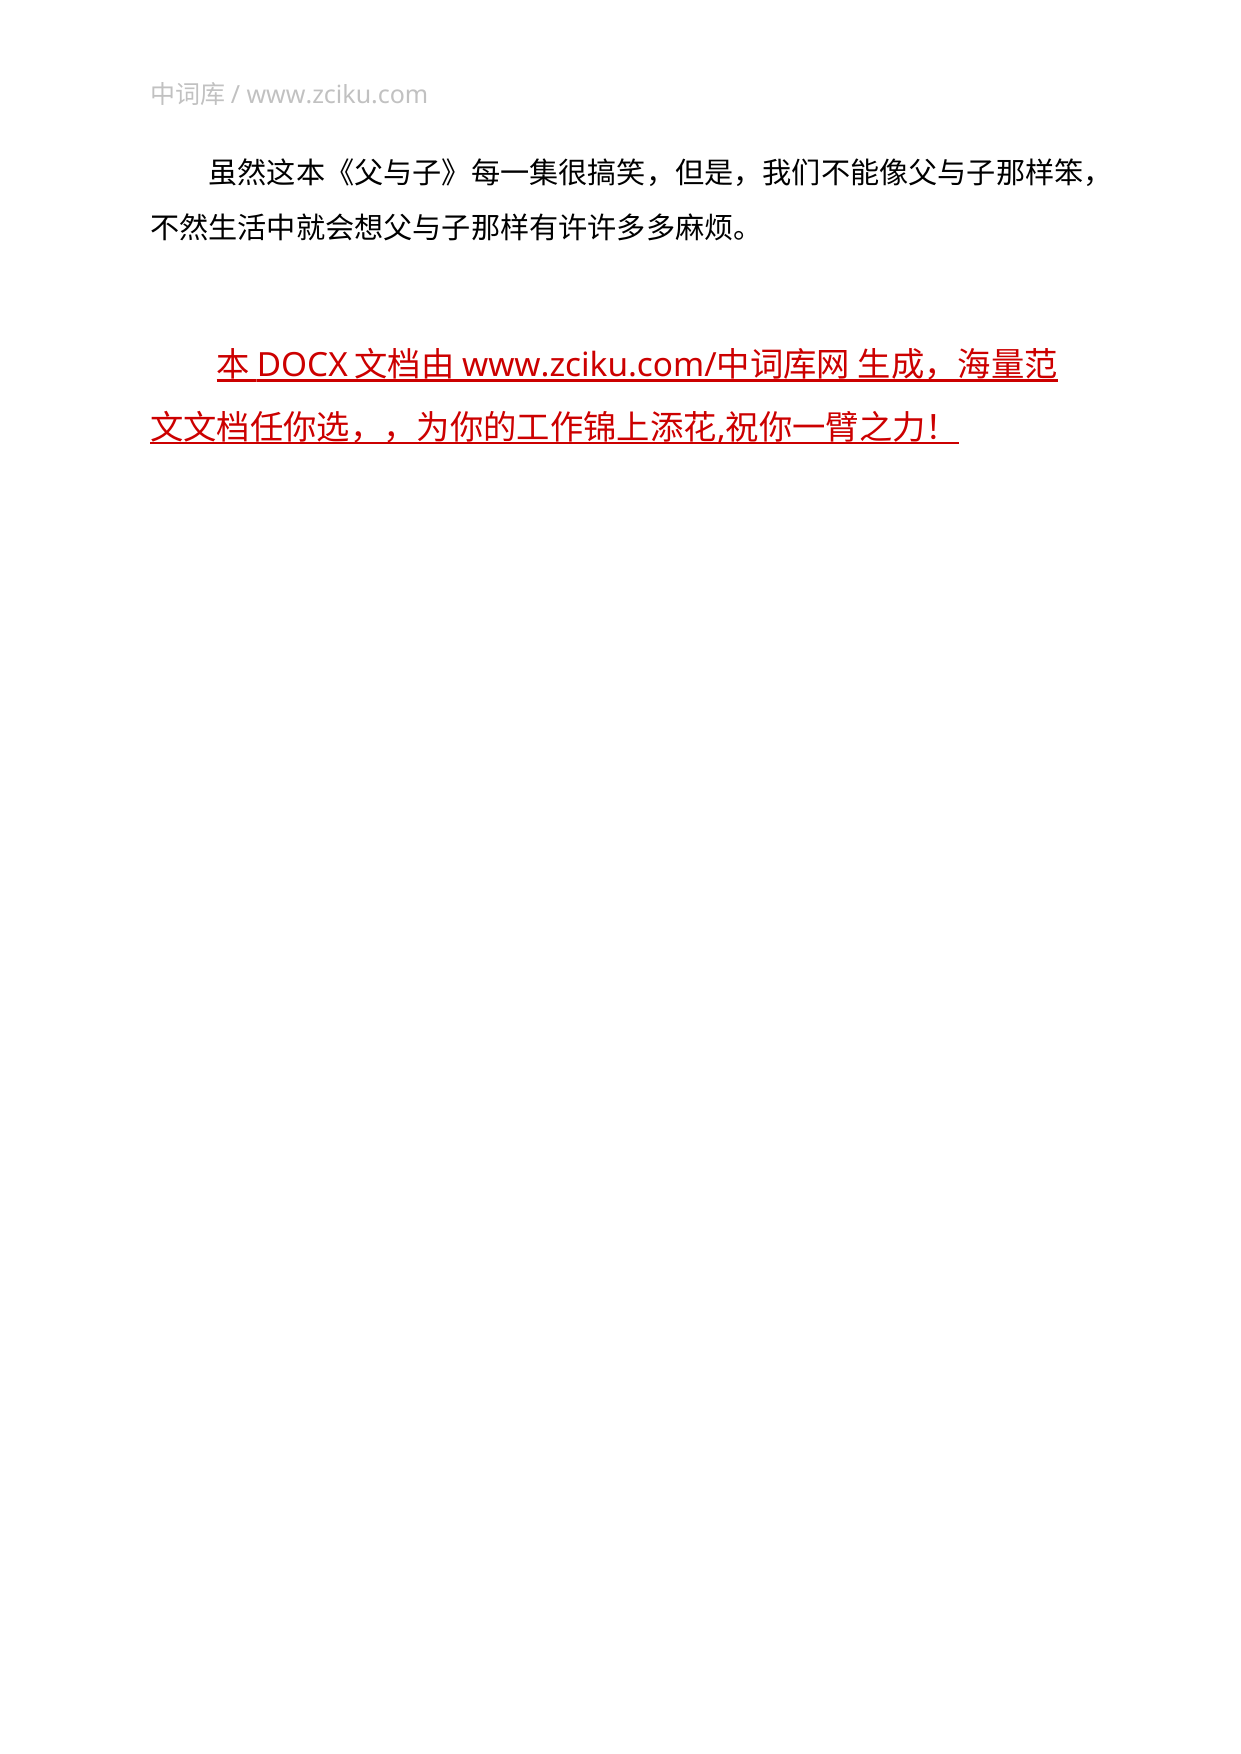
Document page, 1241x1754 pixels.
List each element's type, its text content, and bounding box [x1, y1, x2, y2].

text 虽然这本《父与子》每一集很搞笑，但是，我们不能像父与子那样笨，不然生活中就会想父与子那样有许许多多麻烦。 [150, 150, 1090, 247]
text 本DOCX文档由 www.zciku.com/中词库网 生成，海量范文文档任你选，，为你的工作锦上添花,祝你一臂之力！ [150, 338, 1090, 449]
